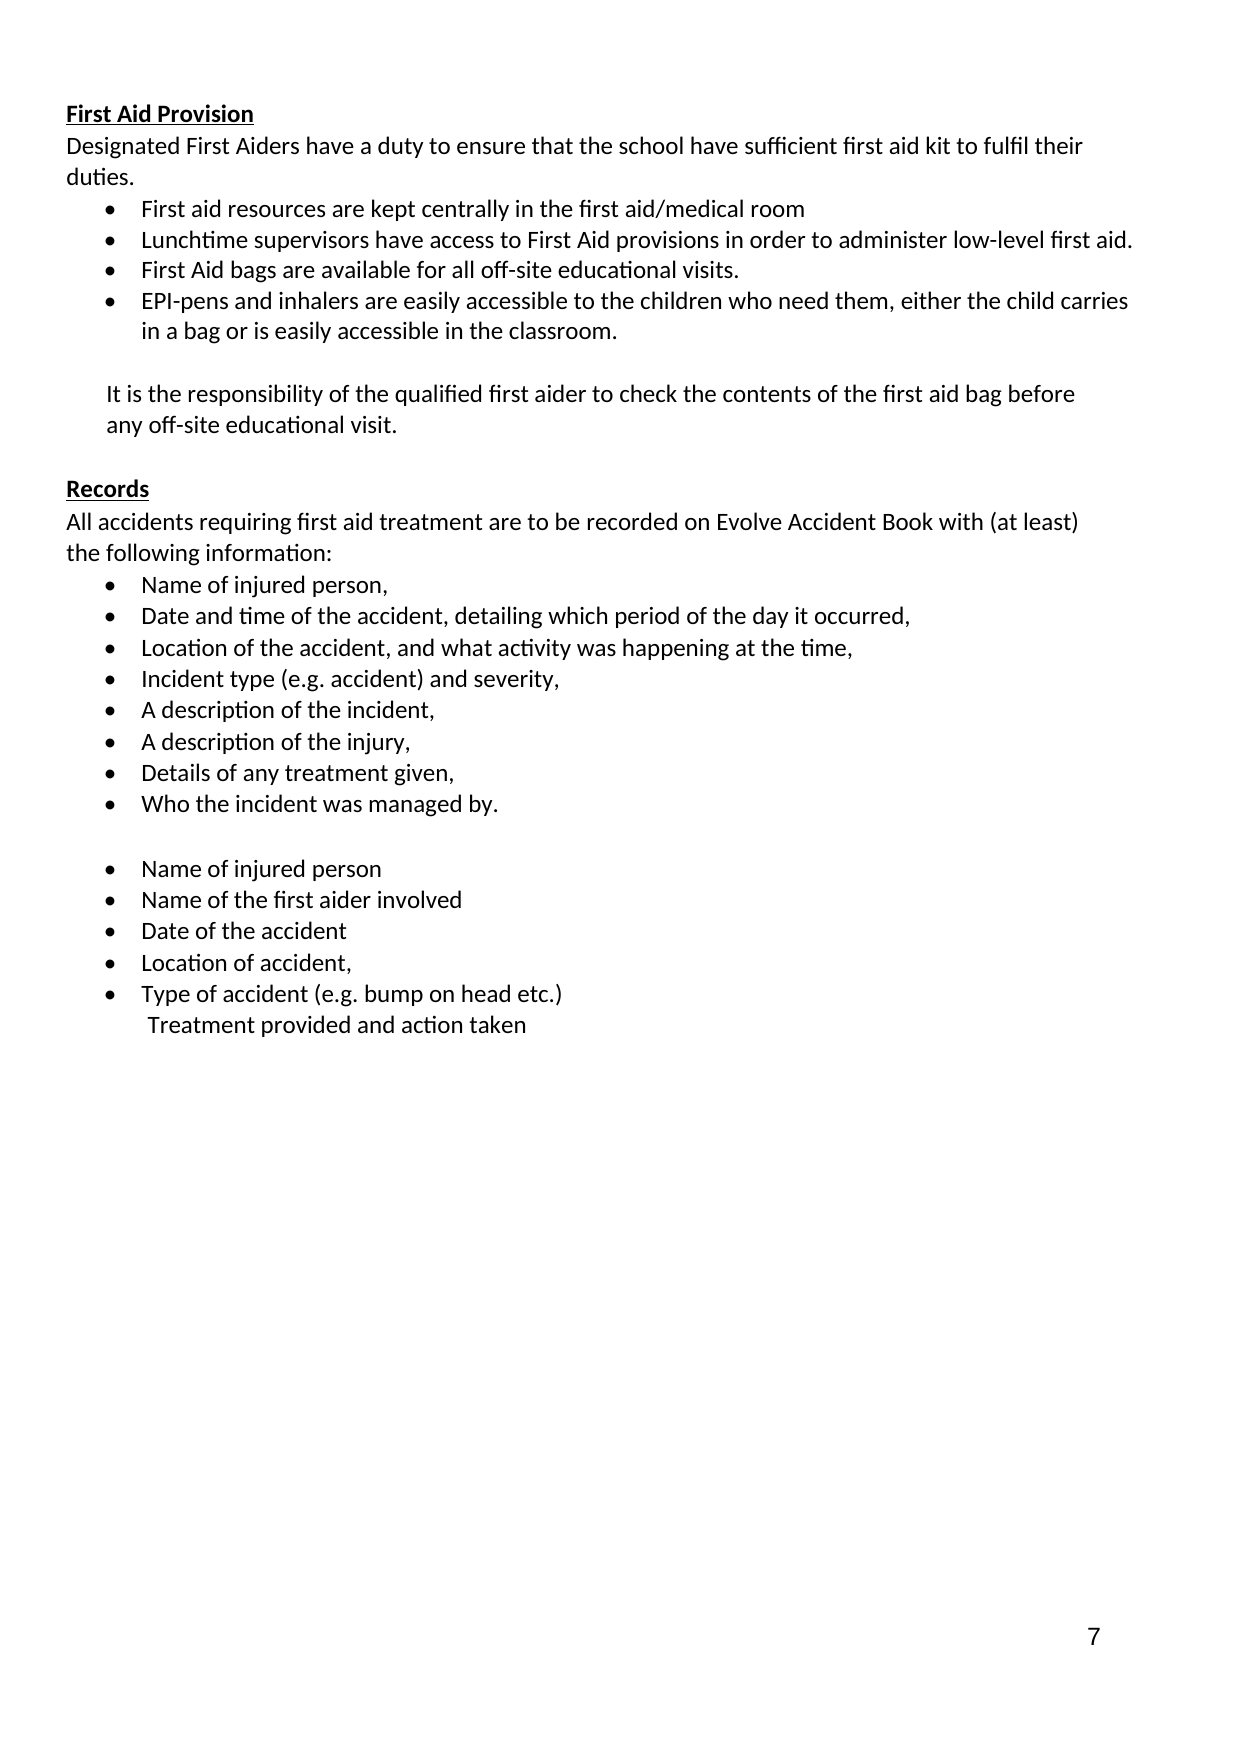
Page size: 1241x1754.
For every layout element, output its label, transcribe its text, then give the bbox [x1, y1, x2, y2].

list Treatment provided and action taken [147, 1009, 1101, 1040]
list Name of injured person, [104, 569, 1101, 599]
list Incident type (e.g. accident) and severity, [104, 663, 1101, 694]
list Details of any treatment given, [104, 757, 1101, 788]
list A description of the injury, [104, 726, 1101, 756]
text It is the responsibility of the qualified first aider to check the contents of the first aid bag before any off-site educational visit. [106, 378, 1101, 440]
list Date and time of the accident, detailing which period of the day it occurred, [104, 600, 1101, 631]
list Location of accident, [104, 947, 1101, 977]
text First Aid Provision [66, 98, 1101, 128]
list Name of injured person [104, 853, 1101, 883]
text Designated First Aiders have a duty to ensure that the school have sufficient first aid kit to fulfil their duties. [66, 130, 1101, 192]
list Location of the accident, and what activity was happening at the time, [104, 632, 1101, 662]
list Date of the accident [104, 915, 1101, 946]
text All accidents requiring first aid treatment are to be recorded on Evolve Accident Book with (at least) the following information: [66, 506, 1101, 567]
list Who the incident was managed by. [104, 788, 1101, 819]
list Name of the first aider involved [104, 884, 1101, 914]
text Records [66, 473, 1101, 504]
list First aid resources are kept centrally in the first aid/medical room [104, 193, 1151, 224]
list Type of accident (e.g. bump on head etc.) [104, 978, 1101, 1009]
list A description of the incident, [104, 694, 1101, 725]
list Lunchtime supervisors have access to First Aid provisions in order to administer low-level first aid. [104, 224, 1151, 254]
list First Aid bags are available for all off-site educational visits. [104, 254, 1151, 285]
list EPI-pens and inhalers are easily accessible to the children who need them, either the child carries in a bag or is easily accessible in the classroom. [104, 285, 1151, 346]
